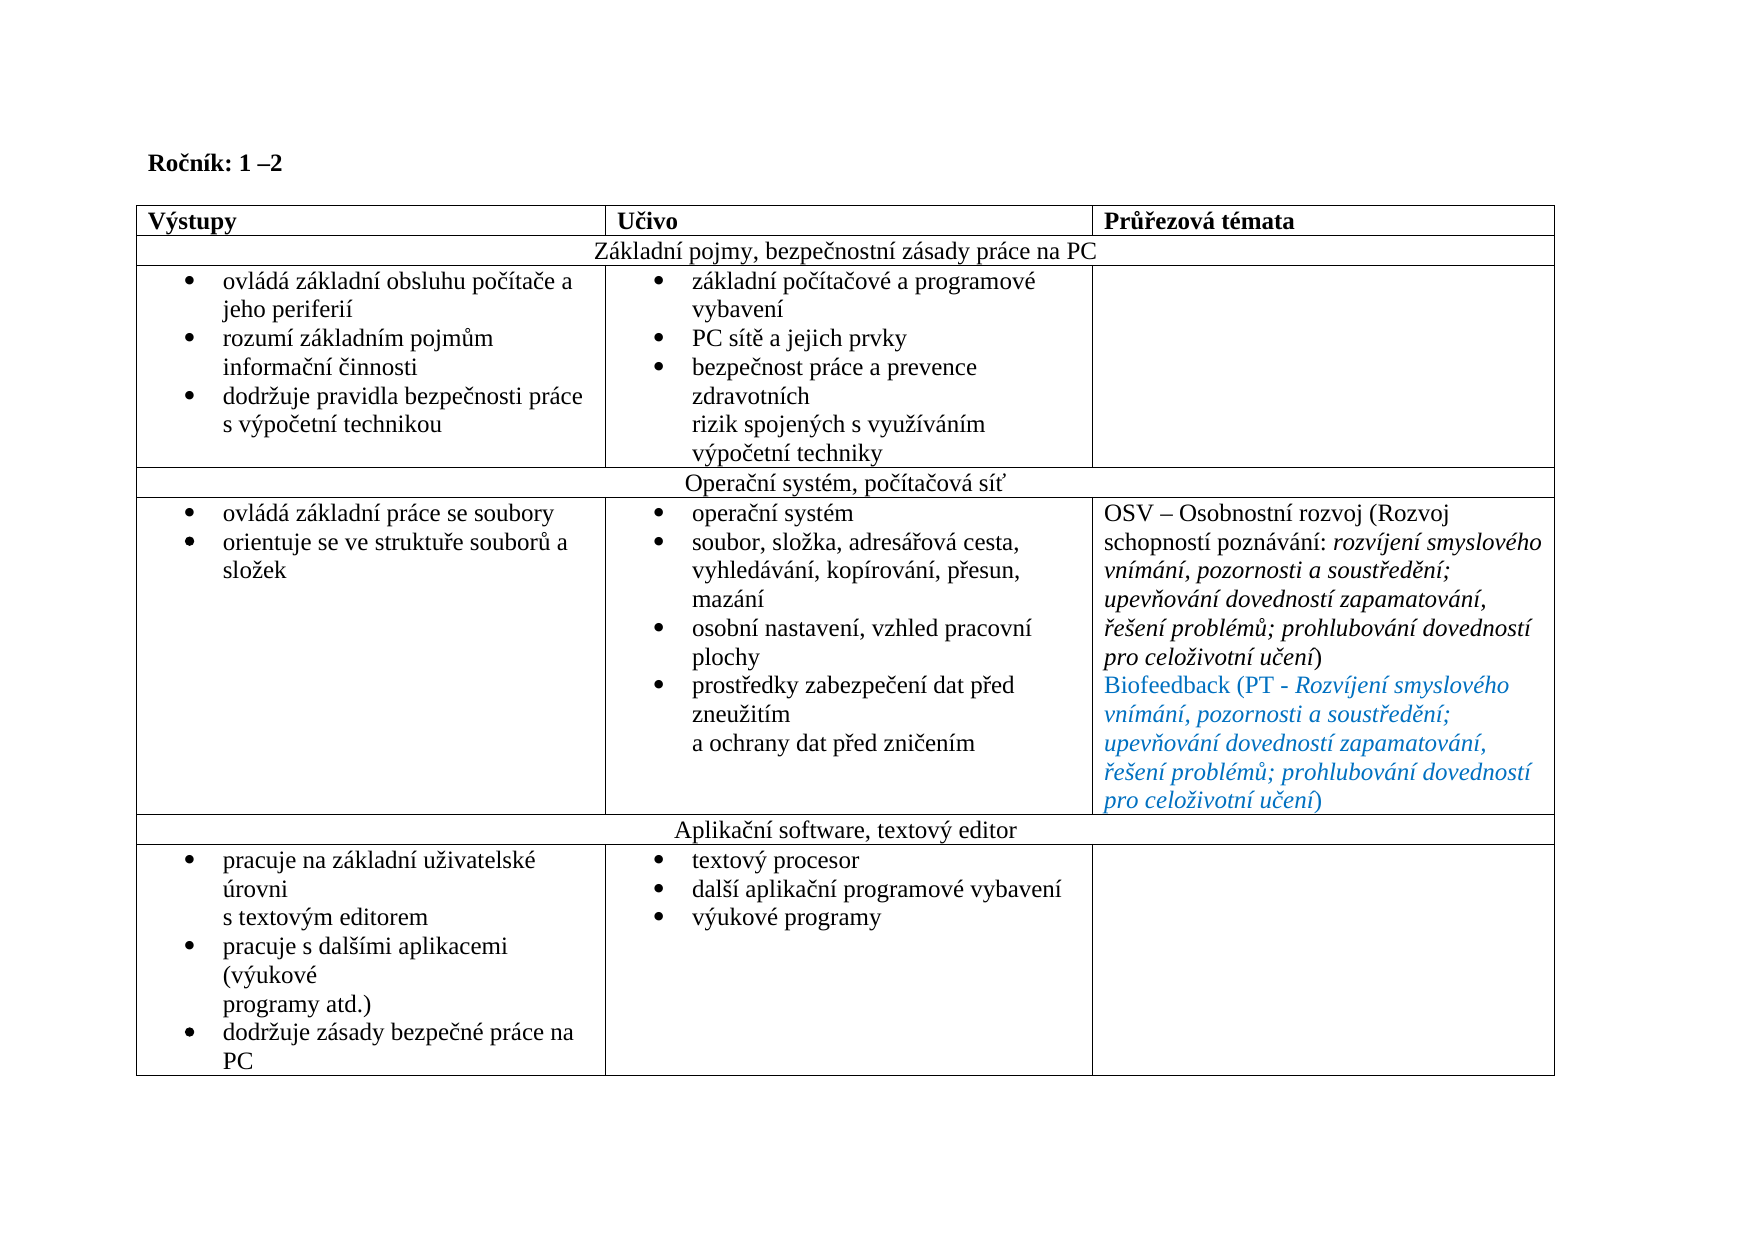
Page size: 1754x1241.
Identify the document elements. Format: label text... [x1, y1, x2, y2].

table_cell základní počítačové a programové vybavení PC sítě a jejich prvky bezpečnost práce a prevence zdravotních rizik spojených s využíváním výpočetní techniky [606, 266, 1092, 467]
table_header Učivo [606, 206, 1092, 235]
table_cell OSV – Osobnostní rozvoj (Rozvoj schopností poznávání: rozvíjení smyslového vnímání, pozornosti a soustředění; upevňování dovedností zapamatování, řešení problémů; prohlubování dovedností pro celoživotní učení) Biofeedback (PT - Rozvíjení smyslového vnímání, pozornosti a soustředění; upevňování dovedností zapamatování, řešení problémů; prohlubování dovedností pro celoživotní učení) [1093, 498, 1554, 814]
table_header Průřezová témata [1093, 206, 1554, 235]
table_cell [1093, 266, 1554, 467]
table_header Výstupy [137, 206, 605, 235]
table_cell pracuje na základní uživatelské úrovni s textovým editorem pracuje s dalšími aplikacemi (výukové programy atd.) dodržuje zásady bezpečné práce na PC [137, 845, 605, 1075]
table_cell ovládá základní práce se soubory orientuje se ve struktuře souborů a složek [137, 498, 605, 814]
table_cell Aplikační software, textový editor [137, 815, 1554, 844]
table_cell [1093, 845, 1554, 1075]
table_cell Operační systém, počítačová síť [137, 468, 1554, 497]
text Ročník: 1 –2 [148, 148, 1562, 176]
table_cell ovládá základní obsluhu počítače a jeho periferií rozumí základním pojmům informační činnosti dodržuje pravidla bezpečnosti práce s výpočetní technikou [137, 266, 605, 467]
table_cell Základní pojmy, bezpečnostní zásady práce na PC [137, 236, 1554, 265]
table_cell operační systém soubor, složka, adresářová cesta, vyhledávání, kopírování, přesun, mazání osobní nastavení, vzhled pracovní plochy prostředky zabezpečení dat před zneužitím a ochrany dat před zničením [606, 498, 1092, 814]
table_cell textový procesor další aplikační programové vybavení výukové programy [606, 845, 1092, 1075]
